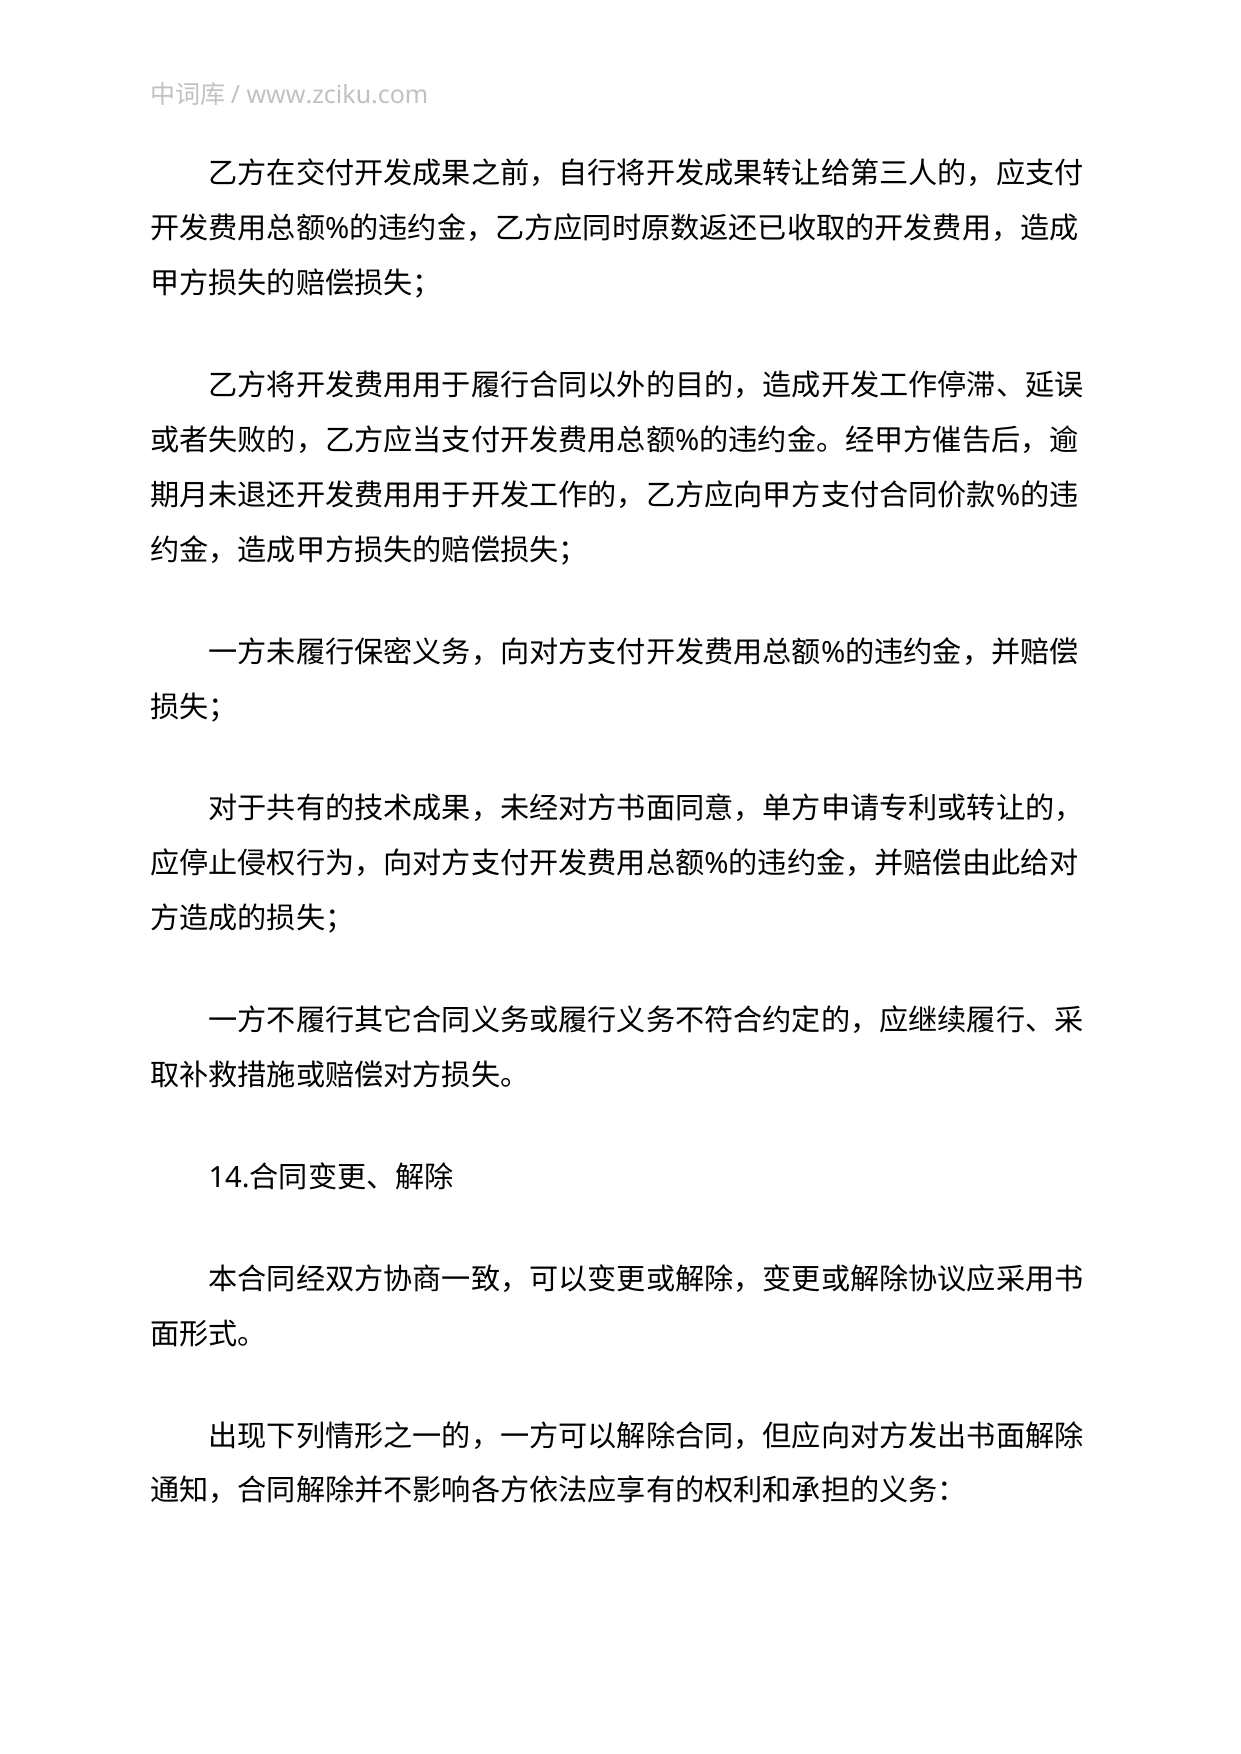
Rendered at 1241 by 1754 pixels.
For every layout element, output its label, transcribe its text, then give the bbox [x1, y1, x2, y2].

text 一方不履行其它合同义务或履行义务不符合约定的，应继续履行、采取补救措施或赔偿对方损失。 [150, 997, 1090, 1094]
text 乙方在交付开发成果之前，自行将开发成果转让给第三人的，应支付开发费用总额%的违约金，乙方应同时原数返还已收取的开发费用，造成甲方损失的赔偿损失； [150, 150, 1090, 302]
text 本合同经双方协商一致，可以变更或解除，变更或解除协议应采用书面形式。 [150, 1255, 1090, 1353]
text 乙方将开发费用用于履行合同以外的目的，造成开发工作停滞、延误或者失败的，乙方应当支付开发费用总额%的违约金。经甲方催告后，逾期月未退还开发费用用于开发工作的，乙方应向甲方支付合同价款%的违约金，造成甲方损失的赔偿损失； [150, 362, 1090, 569]
text 出现下列情形之一的，一方可以解除合同，但应向对方发出书面解除通知，合同解除并不影响各方依法应享有的权利和承担的义务： [150, 1412, 1090, 1509]
text 一方未履行保密义务，向对方支付开发费用总额%的违约金，并赔偿损失； [150, 628, 1090, 726]
text 对于共有的技术成果，未经对方书面同意，单方申请专利或转让的，应停止侵权行为，向对方支付开发费用总额%的违约金，并赔偿由此给对方造成的损失； [150, 785, 1090, 937]
text 14.合同变更、解除 [150, 1153, 1090, 1196]
